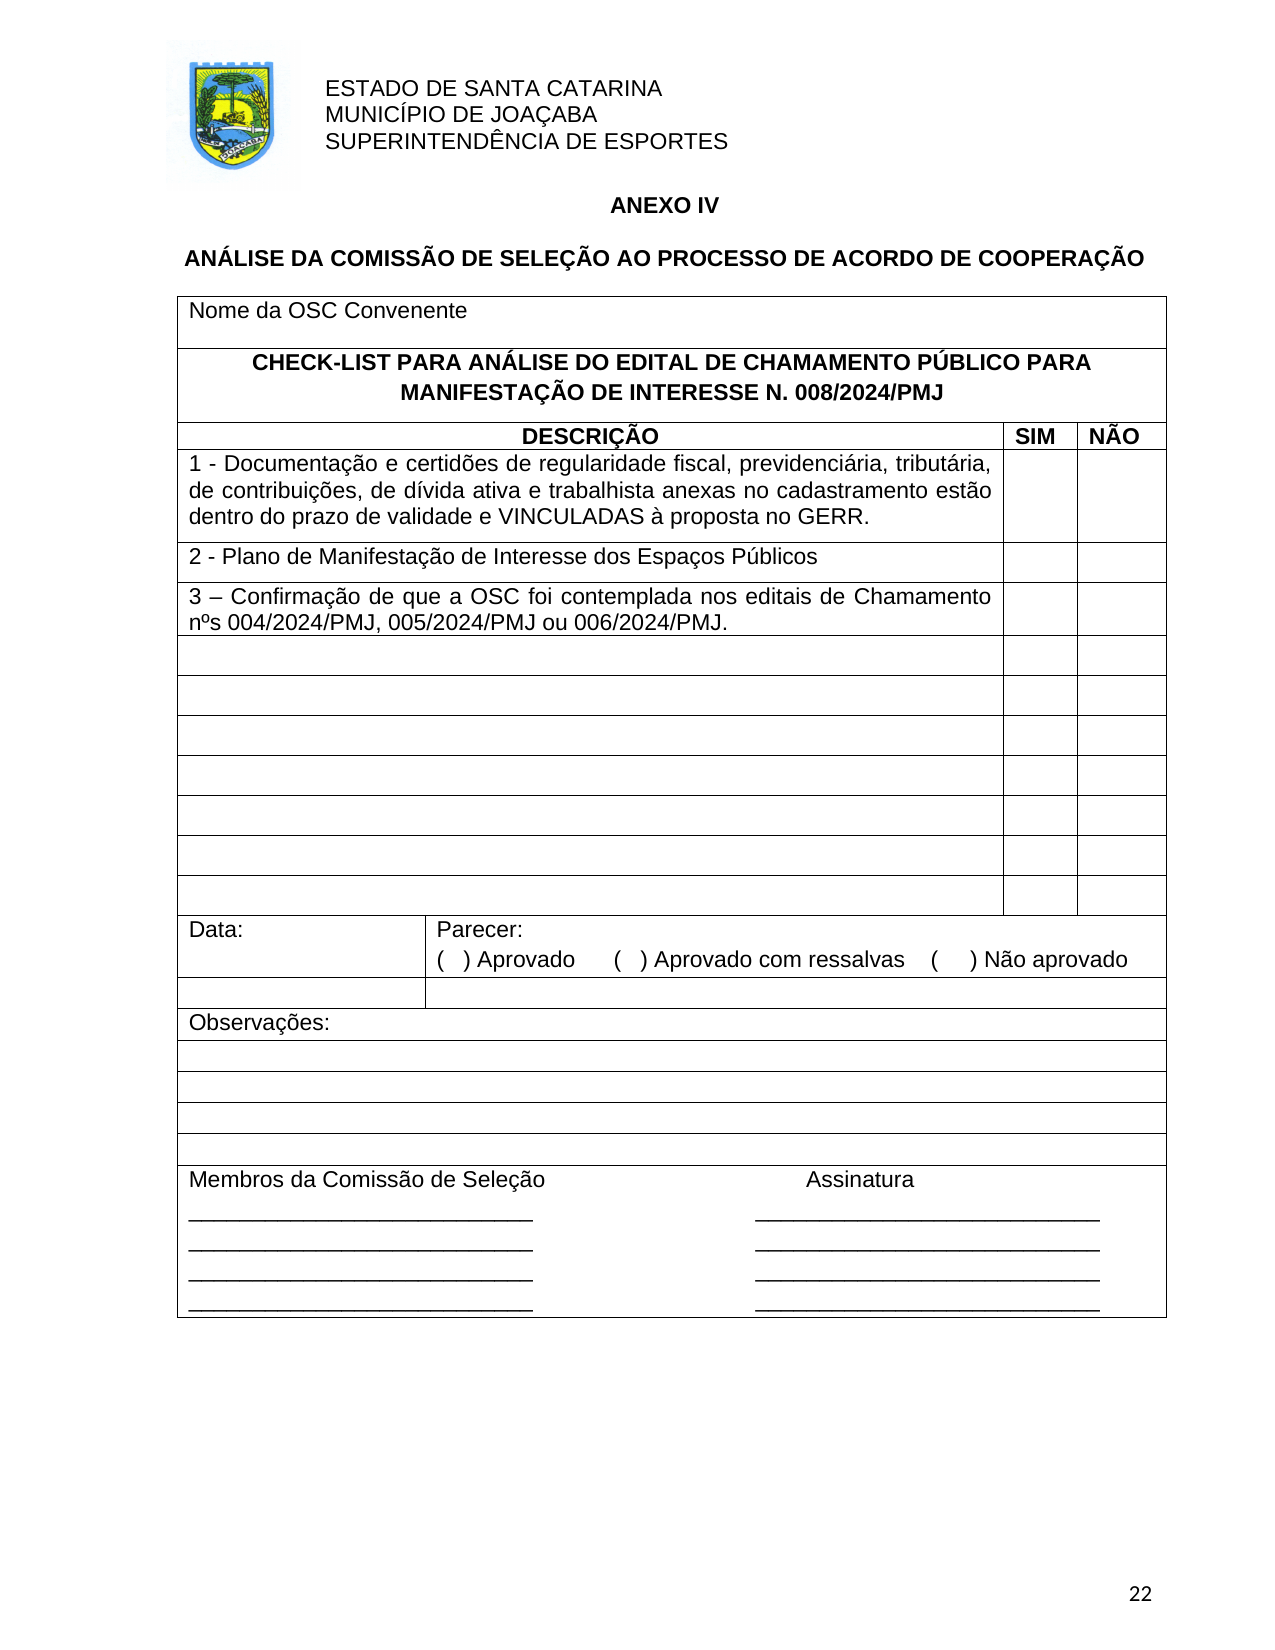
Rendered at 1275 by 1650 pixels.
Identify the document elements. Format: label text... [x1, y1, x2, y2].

table_cell [1004, 583, 1077, 635]
table_cell 2 - Plano de Manifestação de Interesse dos Espaços Públicos [178, 543, 1003, 582]
table_cell [1004, 716, 1077, 755]
table_cell [1004, 543, 1077, 582]
text ANÁLISE DA COMISSÃO DE SELEÇÃO AO PROCESSO DE ACORDO DE COOPERAÇÃO [177, 245, 1152, 271]
table_cell [1078, 716, 1166, 755]
table_cell [425, 1072, 1166, 1102]
table_cell [1078, 636, 1166, 675]
table_cell [1078, 676, 1166, 715]
table_cell [1004, 756, 1077, 795]
table_cell Observações: [178, 1009, 425, 1039]
table_cell [1078, 543, 1166, 582]
table_cell Membros da Comissão de Seleção Assinatura ___________________________ ___________________________ ___________________________ ___________________________ ___________________________ ___________________________ ___________________________ ___________________________ [178, 1166, 1166, 1317]
table_cell [178, 978, 425, 1008]
table_cell [178, 716, 1003, 755]
table_cell [1004, 636, 1077, 675]
table_cell Data: [178, 916, 425, 977]
table_cell [178, 1103, 425, 1133]
table_cell [1078, 876, 1166, 915]
text ANEXO IV [177, 192, 1152, 218]
table_cell [178, 636, 1003, 675]
table_cell [178, 836, 1003, 875]
table_cell [178, 1072, 425, 1102]
table_cell [1078, 796, 1166, 835]
table_cell [1004, 836, 1077, 875]
table_cell [426, 978, 1166, 1008]
table_cell [1078, 450, 1166, 542]
table_cell [178, 1041, 425, 1071]
table_cell [425, 1103, 1166, 1133]
table_cell [178, 1134, 425, 1164]
table_header Nome da OSC Convenente [178, 297, 1166, 348]
table_cell 3 – Confirmação de que a OSC foi contemplada nos editais de Chamamento nºs 004/2024/PMJ, 005/2024/PMJ ou 006/2024/PMJ. [178, 583, 1003, 635]
table_cell CHECK-LIST PARA ANÁLISE DO EDITAL DE CHAMAMENTO PÚBLICO PARA MANIFESTAÇÃO DE INTERESSE N. 008/2024/PMJ [178, 349, 1166, 422]
table_cell DESCRIÇÃO [178, 423, 1003, 449]
table_cell [425, 1134, 1166, 1164]
table_cell [1078, 583, 1166, 635]
table_cell [425, 1009, 1166, 1039]
table_cell [1004, 876, 1077, 915]
table_cell [1004, 450, 1077, 542]
table_cell [1004, 676, 1077, 715]
table_cell [178, 876, 1003, 915]
picture [166, 40, 301, 191]
table_cell 1 - Documentação e certidões de regularidade fiscal, previdenciária, tributária, de contribuições, de dívida ativa e trabalhista anexas no cadastramento estão dentro do prazo de validade e VINCULADAS à proposta no GERR. [178, 450, 1003, 542]
table_cell [178, 756, 1003, 795]
table_cell NÃO [1078, 423, 1166, 449]
table_cell Parecer: ( ) Aprovado ( ) Aprovado com ressalvas ( ) Não aprovado [426, 916, 1166, 977]
table_cell [1078, 756, 1166, 795]
table_cell [1078, 836, 1166, 875]
table_cell [425, 1041, 1166, 1071]
table_cell [178, 676, 1003, 715]
table_cell SIM [1004, 423, 1077, 449]
table_cell [178, 796, 1003, 835]
table_cell [1004, 796, 1077, 835]
